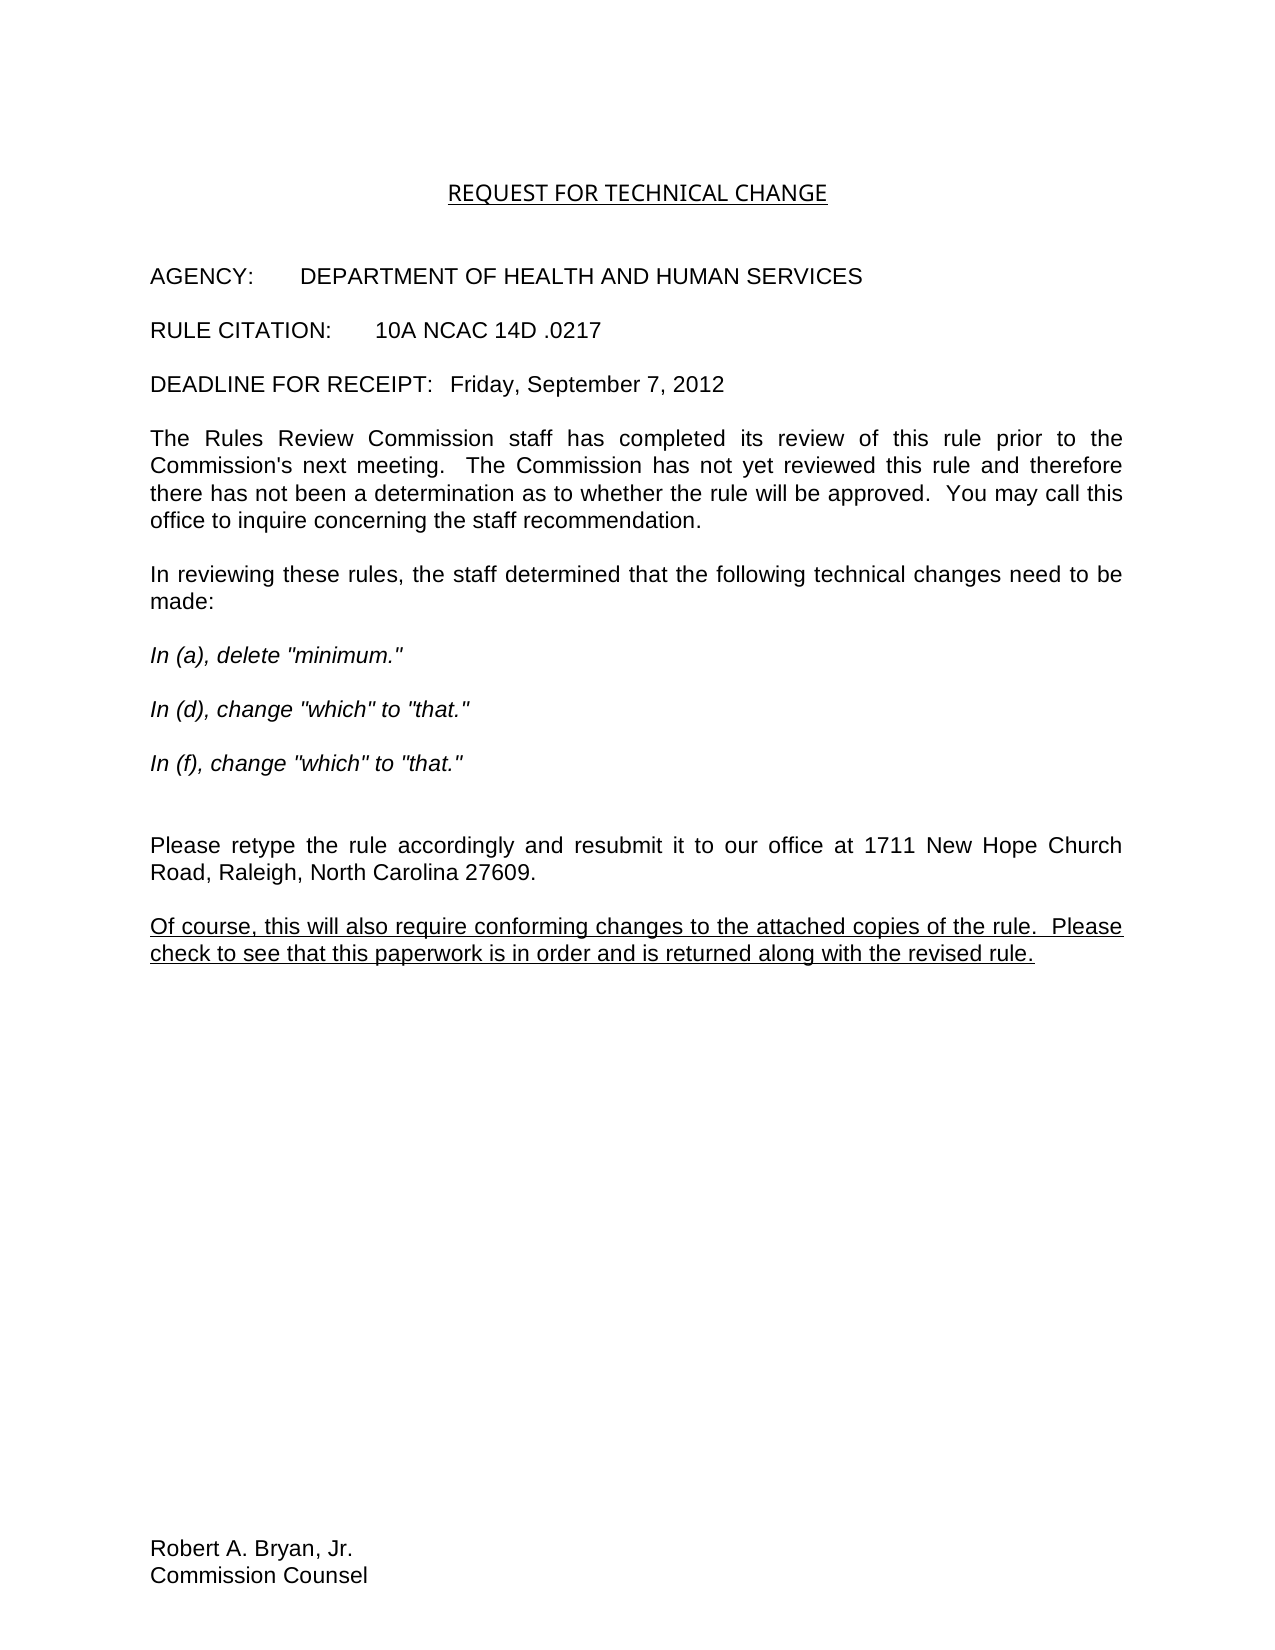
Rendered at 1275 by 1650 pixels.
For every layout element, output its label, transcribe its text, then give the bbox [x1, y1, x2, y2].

text Please retype the rule accordingly and resubmit it to our office at , , . [150, 831, 1125, 885]
text DEADLINE FOR RECEIPT: Friday, September 7, 2012 [150, 371, 1125, 398]
text The Rules Review Commission staff has completed its review of this rule prior to the Commission's next meeting. The Commission has not yet reviewed this rule and therefore there has not been a determination as to whether the rule will be approved. You may call this office to inquire concerning the staff recommendation. [150, 425, 1125, 533]
text In reviewing these rules, the staff determined that the following technical changes need to be made: [150, 560, 1125, 614]
title REQUEST FOR TECHNICAL CHANGE [150, 177, 1125, 208]
text In (a), delete "minimum." [150, 641, 1125, 668]
text In (f), change "which" to "that." [150, 750, 1125, 777]
text RULE CITATION: 10A NCAC 14D .0217 [150, 316, 1125, 343]
text In (d), change "which" to "that." [150, 696, 1125, 723]
text Of course, this will also require conforming changes to the attached copies of the rule. Please check to see that this paperwork is in order and is returned along with the revised rule. [150, 912, 1125, 966]
text AGENCY: DEPARTMENT OF HEALTH AND HUMAN SERVICES [150, 262, 1125, 289]
